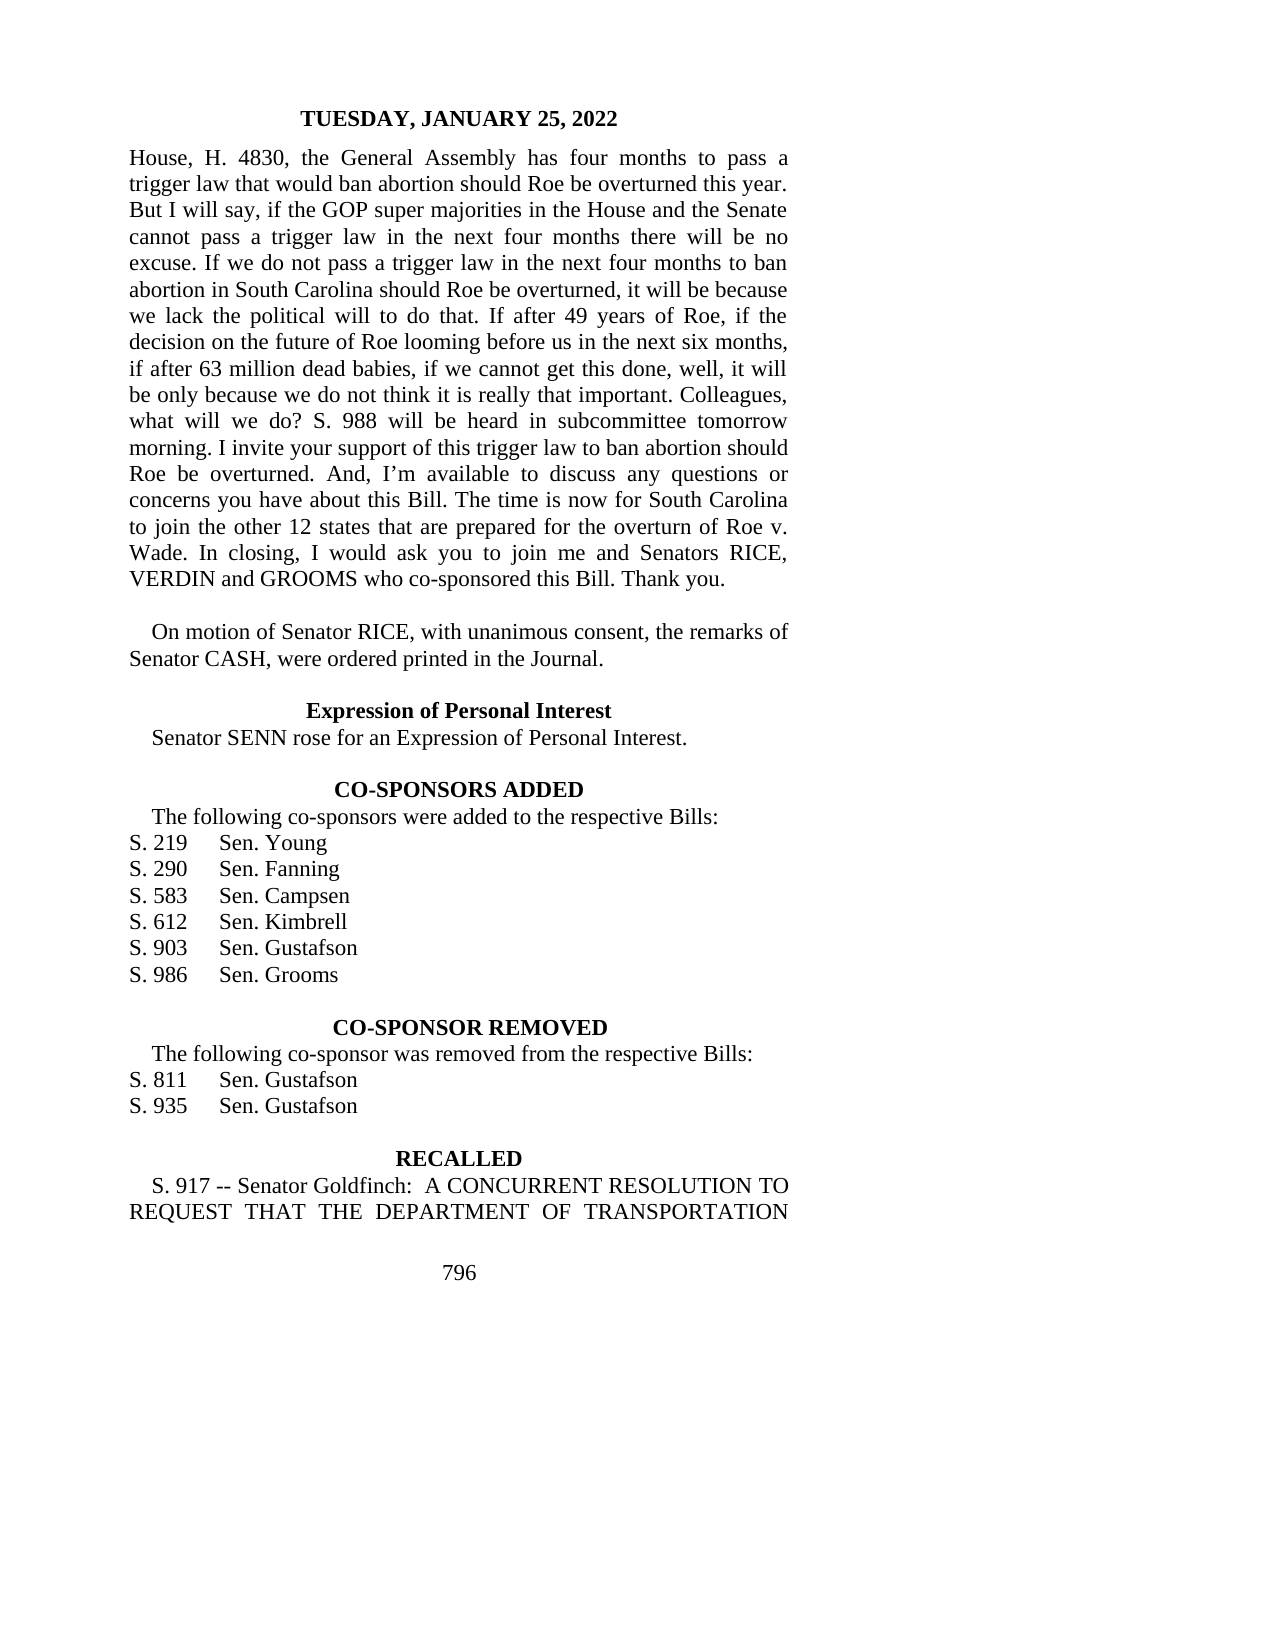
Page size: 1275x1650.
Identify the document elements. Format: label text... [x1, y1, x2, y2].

text S. 903 Sen. Gustafson [129, 934, 789, 961]
text The following co-sponsors were added to the respective Bills: [129, 803, 789, 829]
text S. 612 Sen. Kimbrell [129, 908, 789, 934]
text The following co-sponsor was removed from the respective Bills: [129, 1040, 789, 1066]
text CO-SPONSORS ADDED [129, 776, 789, 803]
text S. 219 Sen. Young [129, 829, 789, 855]
text Senator SENN rose for an Expression of Personal Interest. [129, 724, 789, 750]
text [129, 144, 789, 592]
text CO-SPONSOR REMOVED [151, 1013, 789, 1040]
text S. 935 Sen. Gustafson [129, 1093, 789, 1119]
text S. 986 Sen. Grooms [129, 961, 789, 987]
text S. 290 Sen. Fanning [129, 855, 789, 882]
text S. 811 Sen. Gustafson [129, 1066, 789, 1093]
text S. 583 Sen. Campsen [129, 882, 789, 908]
text RECALLED [129, 1145, 789, 1172]
text Expression of Personal Interest [129, 697, 789, 724]
text On motion of Senator RICE, with unanimous consent, the remarks of Senator CASH, were ordered printed in the Journal. [129, 618, 789, 671]
